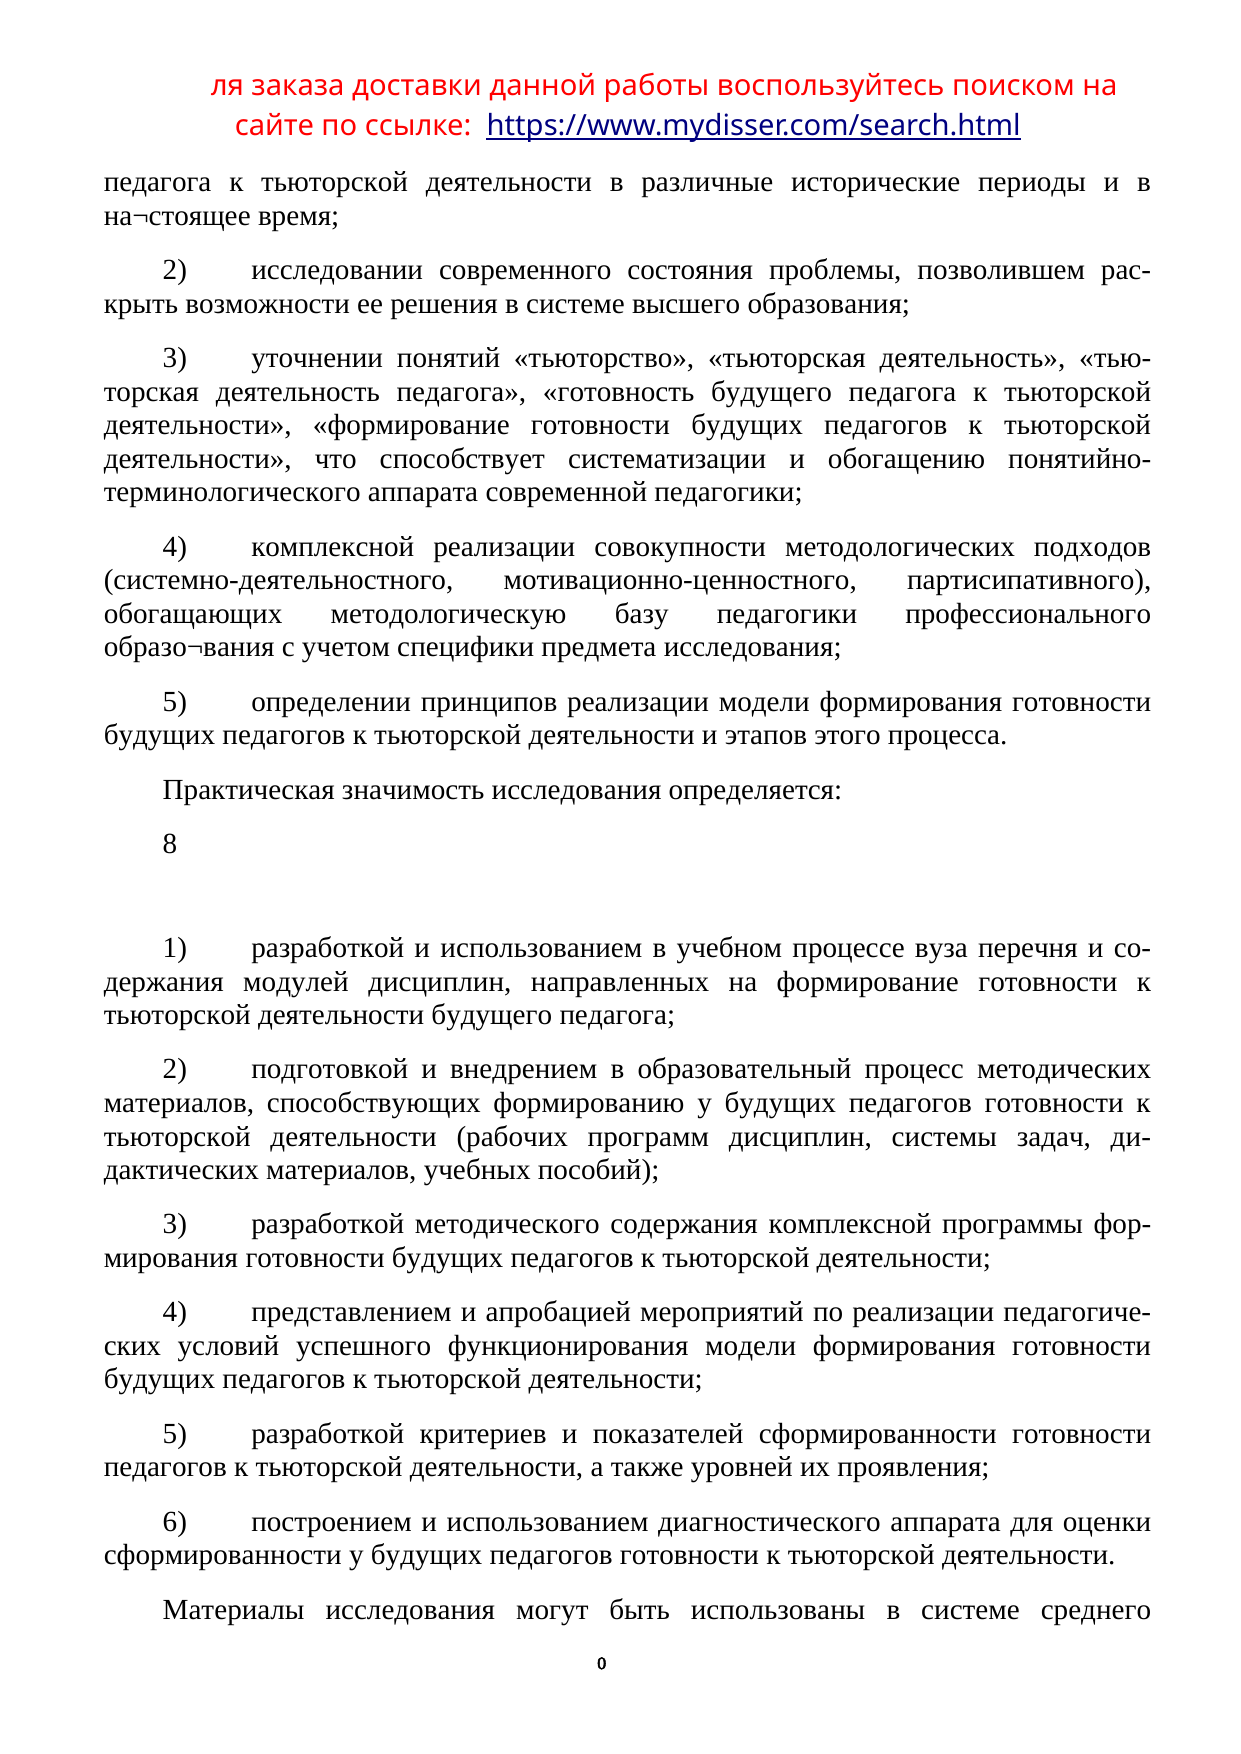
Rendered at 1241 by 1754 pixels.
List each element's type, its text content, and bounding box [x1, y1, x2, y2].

text 2) исследовании современного состояния проблемы, позволившем рас-крыть возможности ее решения в системе высшего образования; [103, 252, 1152, 319]
text 8 [103, 826, 1152, 860]
text 3) уточнении понятий «тьюторство», «тьюторская деятельность», «тью-торская деятельность педагога», «готовность будущего педагога к тьюторской деятельности», «формирование готовности будущих педагогов к тьюторской деятельности», что способствует систематизации и обогащению понятийно-терминологического аппарата современной педагогики; [103, 340, 1152, 508]
text 3) разработкой методического содержания комплексной программы фор-мирования готовности будущих педагогов к тьюторской деятельности; [103, 1207, 1152, 1274]
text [103, 1592, 1152, 1625]
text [103, 164, 1152, 232]
text 4) представлением и апробацией мероприятий по реализации педагогиче-ских условий успешного функционирования модели формирования готовности будущих педагогов к тьюторской деятельности; [103, 1294, 1152, 1395]
text 6) построением и использованием диагностического аппарата для оценки сформированности у будущих педагогов готовности к тьюторской деятельности. [103, 1504, 1152, 1571]
text 1) разработкой и использованием в учебном процессе вуза перечня и со-держания модулей дисциплин, направленных на формирование готовности к тьюторской деятельности будущего педагога; [103, 930, 1152, 1031]
text Практическая значимость исследования определяется: [103, 772, 1152, 805]
text 2) подготовкой и внедрением в образовательный процесс методических материалов, способствующих формированию у будущих педагогов готовности к тьюторской деятельности (рабочих программ дисциплин, системы задач, ди-дактических материалов, учебных пособий); [103, 1052, 1152, 1186]
text 5) разработкой критериев и показателей сформированности готовности педагогов к тьюторской деятельности, а также уровней их проявления; [103, 1416, 1152, 1483]
text 5) определении принципов реализации модели формирования готовности будущих педагогов к тьюторской деятельности и этапов этого процесса. [103, 684, 1152, 751]
text 4) комплексной реализации совокупности методологических подходов (системно-деятельностного, мотивационно-ценностного, партисипативного), обогащающих методологическую базу педагогики профессионального образо¬вания с учетом специфики предмета исследования; [103, 529, 1152, 663]
